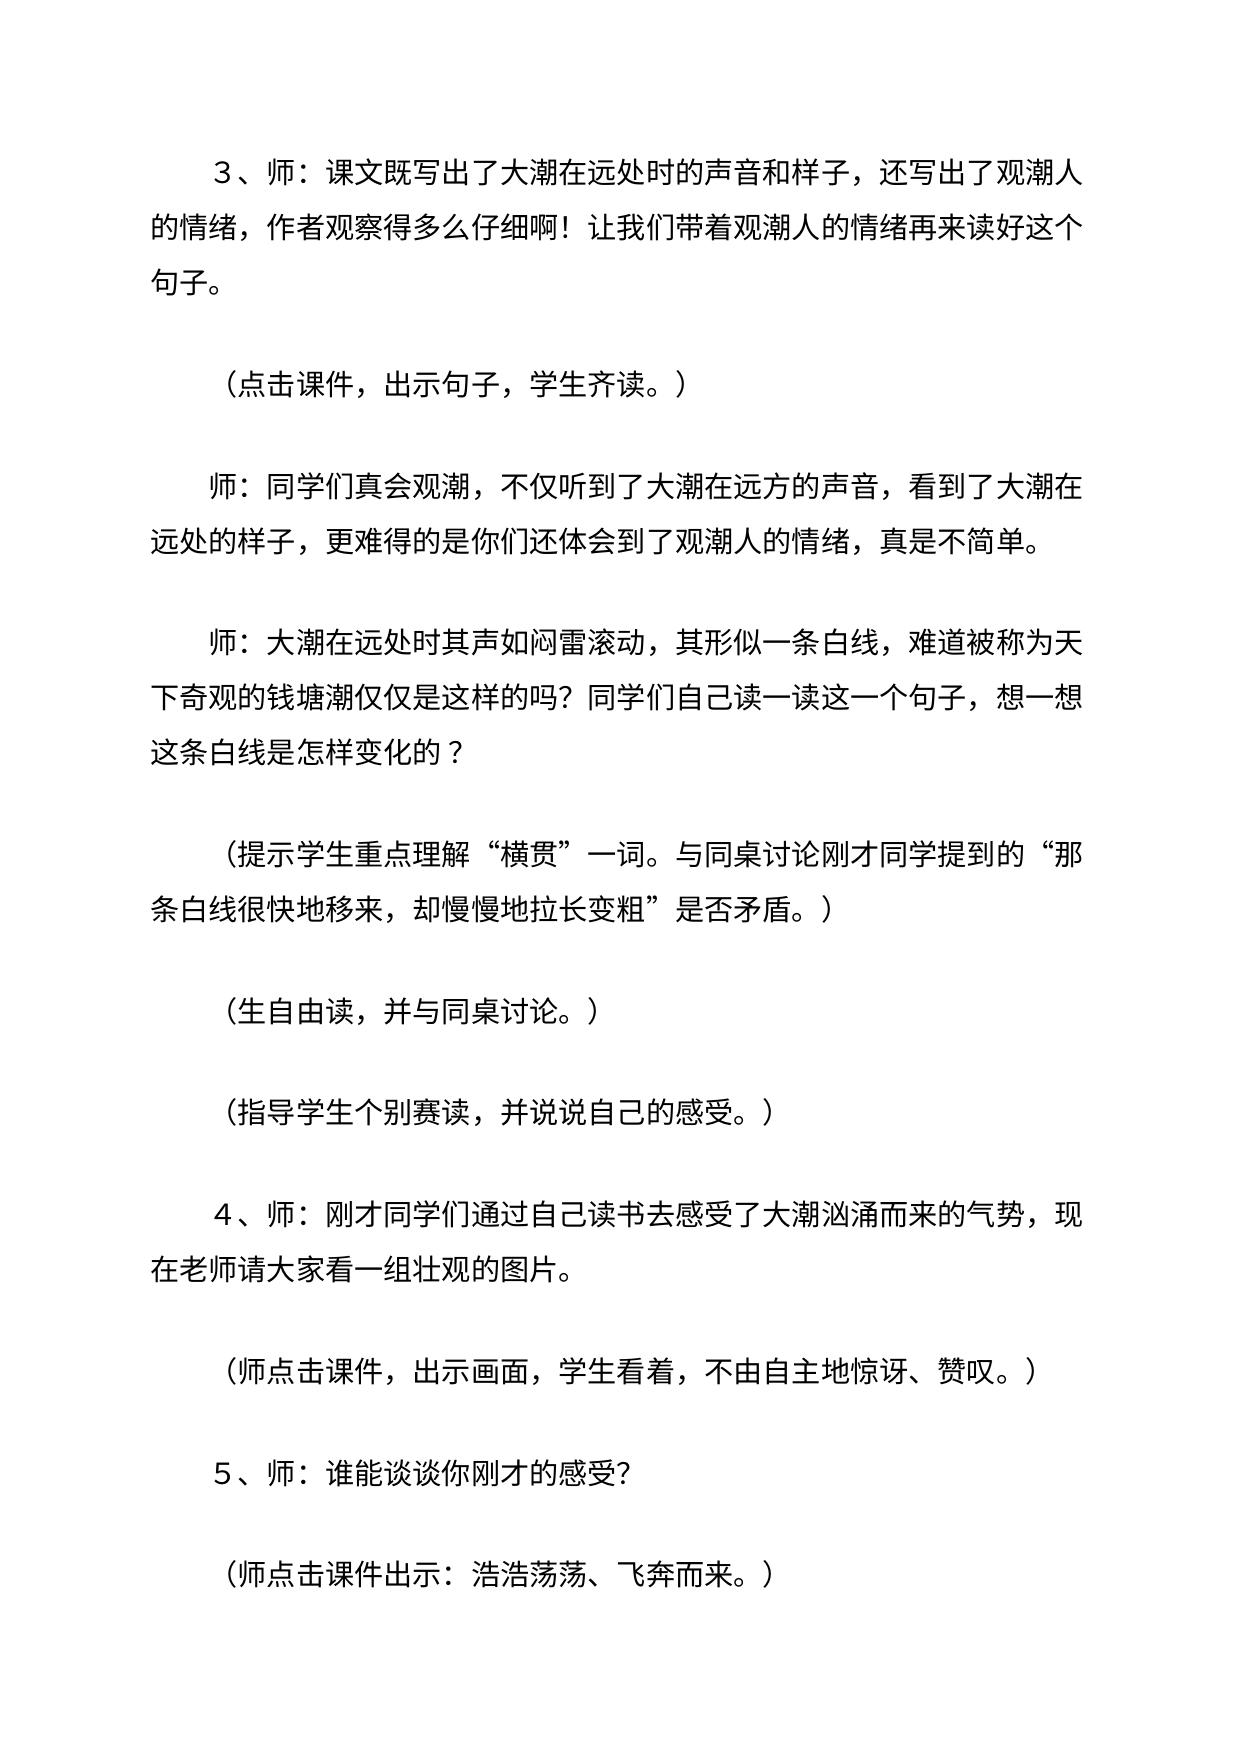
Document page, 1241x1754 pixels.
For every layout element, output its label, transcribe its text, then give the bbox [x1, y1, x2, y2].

text 师：同学们真会观潮，不仅听到了大潮在远方的声音，看到了大潮在远处的样子，更难得的是你们还体会到了观潮人的情绪，真是不简单。 [150, 463, 1090, 561]
text ５、师：谁能谈谈你刚才的感受？ [150, 1450, 1090, 1492]
text ４、师：刚才同学们通过自己读书去感受了大潮汹涌而来的气势，现在老师请大家看一组壮观的图片。 [150, 1192, 1090, 1289]
text （师点击课件，出示画面，学生看着，不由自主地惊讶、赞叹。） [150, 1348, 1090, 1391]
text （提示学生重点理解“横贯”一词。与同桌讨论刚才同学提到的“那条白线很快地移来，却慢慢地拉长变粗”是否矛盾。） [150, 832, 1090, 929]
text （点击课件，出示句子，学生齐读。） [150, 362, 1090, 404]
text （师点击课件出示：浩浩荡荡、飞奔而来。） [150, 1552, 1090, 1594]
text 师：大潮在远处时其声如闷雷滚动，其形似一条白线，难道被称为天下奇观的钱塘潮仅仅是这样的吗？同学们自己读一读这一个句子，想一想这条白线是怎样变化的 ？ [150, 620, 1090, 772]
text ３、师：课文既写出了大潮在远处时的声音和样子，还写出了观潮人的情绪，作者观察得多么仔细啊！让我们带着观潮人的情绪再来读好这个句子。 [150, 150, 1090, 302]
text （生自由读，并与同桌讨论。） [150, 988, 1090, 1031]
text （指导学生个别赛读，并说说自己的感受。） [150, 1090, 1090, 1132]
